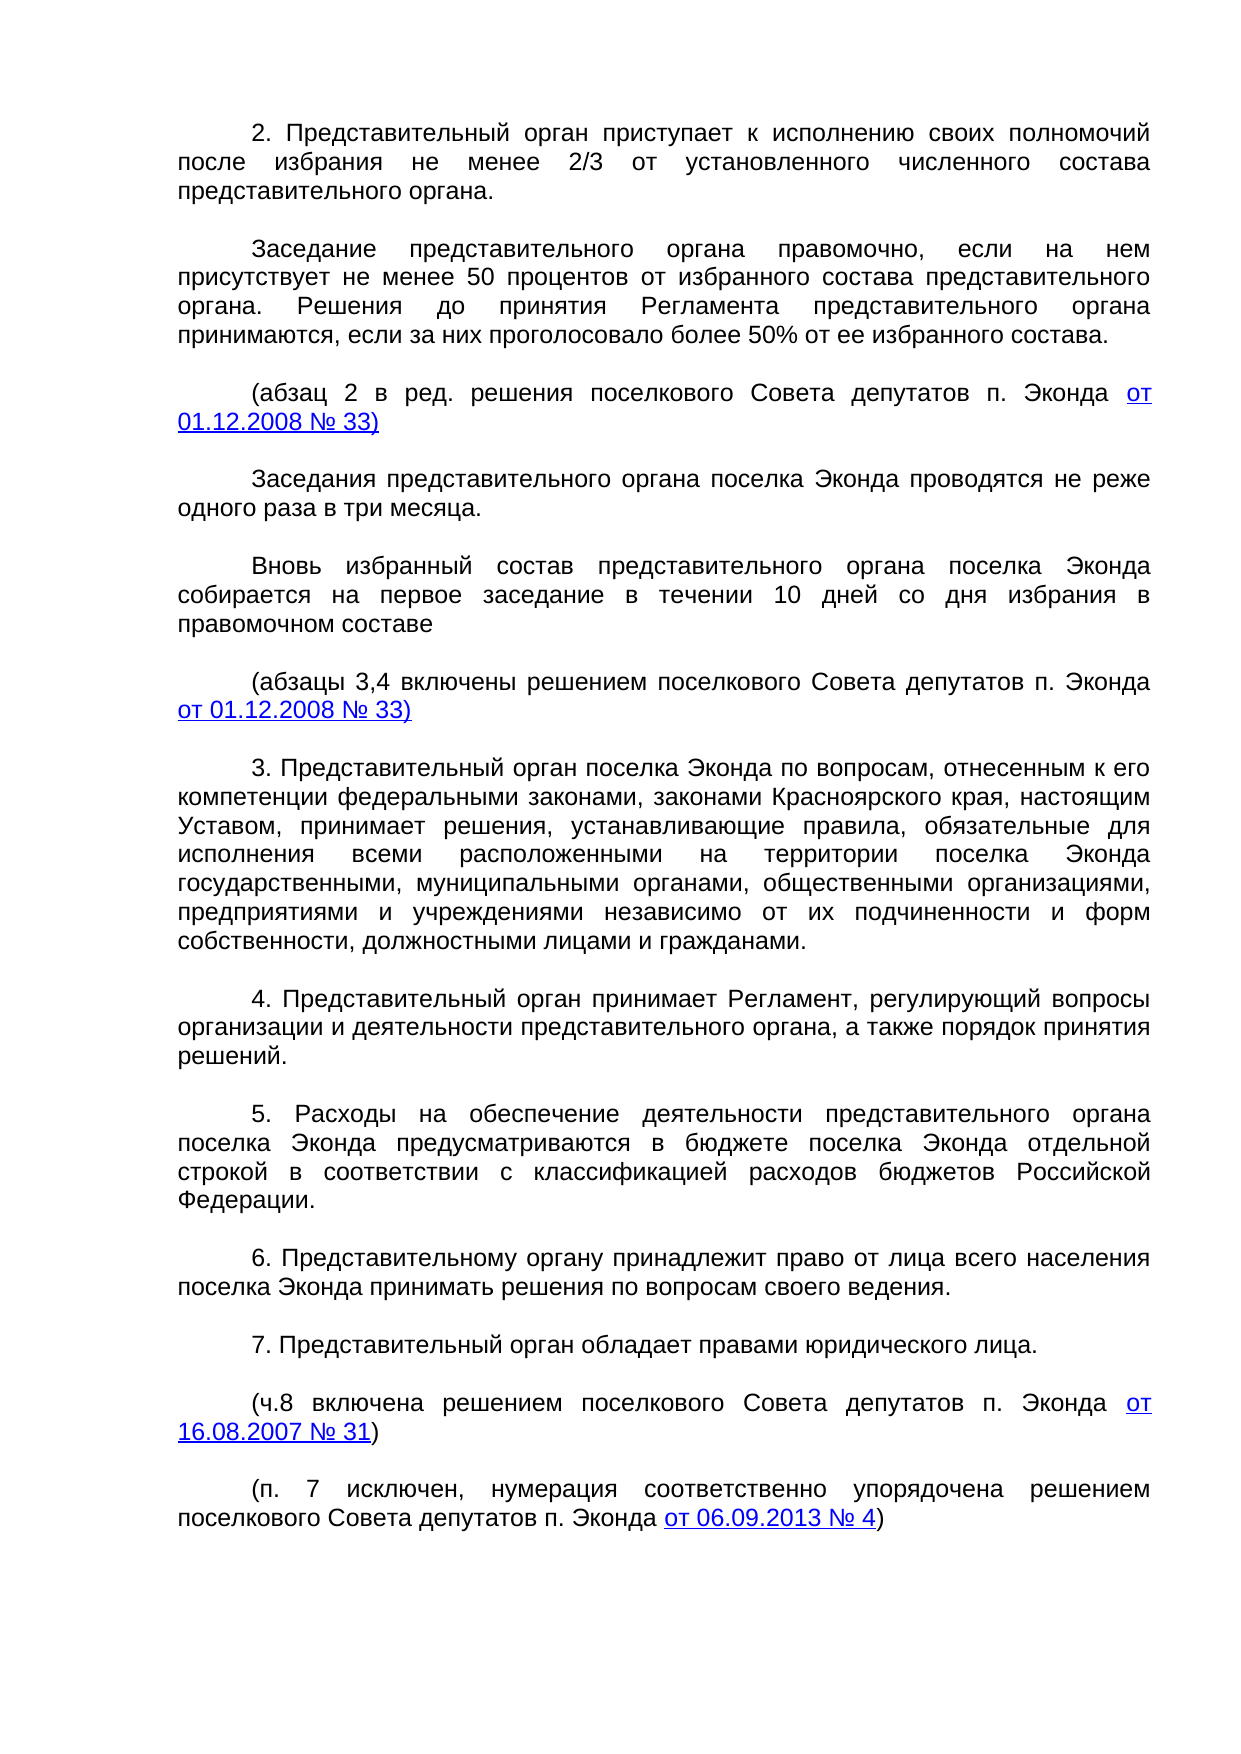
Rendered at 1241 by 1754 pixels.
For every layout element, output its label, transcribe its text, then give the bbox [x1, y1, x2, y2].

text 4. Представительный орган принимает Регламент, регулирующий вопросы организации и деятельности представительного органа, а также порядок принятия решений. [177, 983, 1152, 1070]
text (п. 7 исключен, нумерация соответственно упорядочена решением поселкового Совета депутатов п. Эконда от 06.09.2013 № 4) [177, 1474, 1152, 1532]
text 6. Представительному органу принадлежит право от лица всего населения поселка Эконда принимать решения по вопросам своего ведения. [177, 1243, 1152, 1301]
text (ч.8 включена решением поселкового Совета депутатов п. Эконда от 16.08.2007 № 31) [177, 1388, 1152, 1445]
text 7. Представительный орган обладает правами юридического лица. [177, 1330, 1152, 1358]
text (абзацы 3,4 включены решением поселкового Совета депутатов п. Эконда от 01.12.2008 № 33) [177, 666, 1152, 724]
text Вновь избранный состав представительного органа поселка Эконда собирается на первое заседание в течении 10 дней со дня избрания в правомочном составе [177, 551, 1152, 637]
text Заседание представительного органа правомочно, если на нем присутствует не менее 50 процентов от избранного состава представительного органа. Решения до принятия Регламента представительного органа принимаются, если за них проголосовало более 50% от ее избранного состава. [177, 233, 1152, 348]
text (абзац 2 в ред. решения поселкового Совета депутатов п. Эконда от 01.12.2008 № 33) [177, 378, 1152, 435]
text 3. Представительный орган поселка Эконда по вопросам, отнесенным к его компетенции федеральными законами, законами Красноярского края, настоящим Уставом, принимает решения, устанавливающие правила, обязательные для исполнения всеми расположенными на территории поселка Эконда государственными, муниципальными органами, общественными организациями, предприятиями и учреждениями независимо от их подчиненности и форм собственности, должностными лицами и гражданами. [177, 753, 1152, 954]
text 5. Расходы на обеспечение деятельности представительного органа поселка Эконда предусматриваются в бюджете поселка Эконда отдельной строкой в соответствии с классификацией расходов бюджетов Российской Федерации. [177, 1099, 1152, 1214]
text 2. Представительный орган приступает к исполнению своих полномочий после избрания не менее 2/3 от установленного численного состава представительного органа. [177, 118, 1152, 204]
text Заседания представительного органа поселка Эконда проводятся не реже одного раза в три месяца. [177, 464, 1152, 522]
